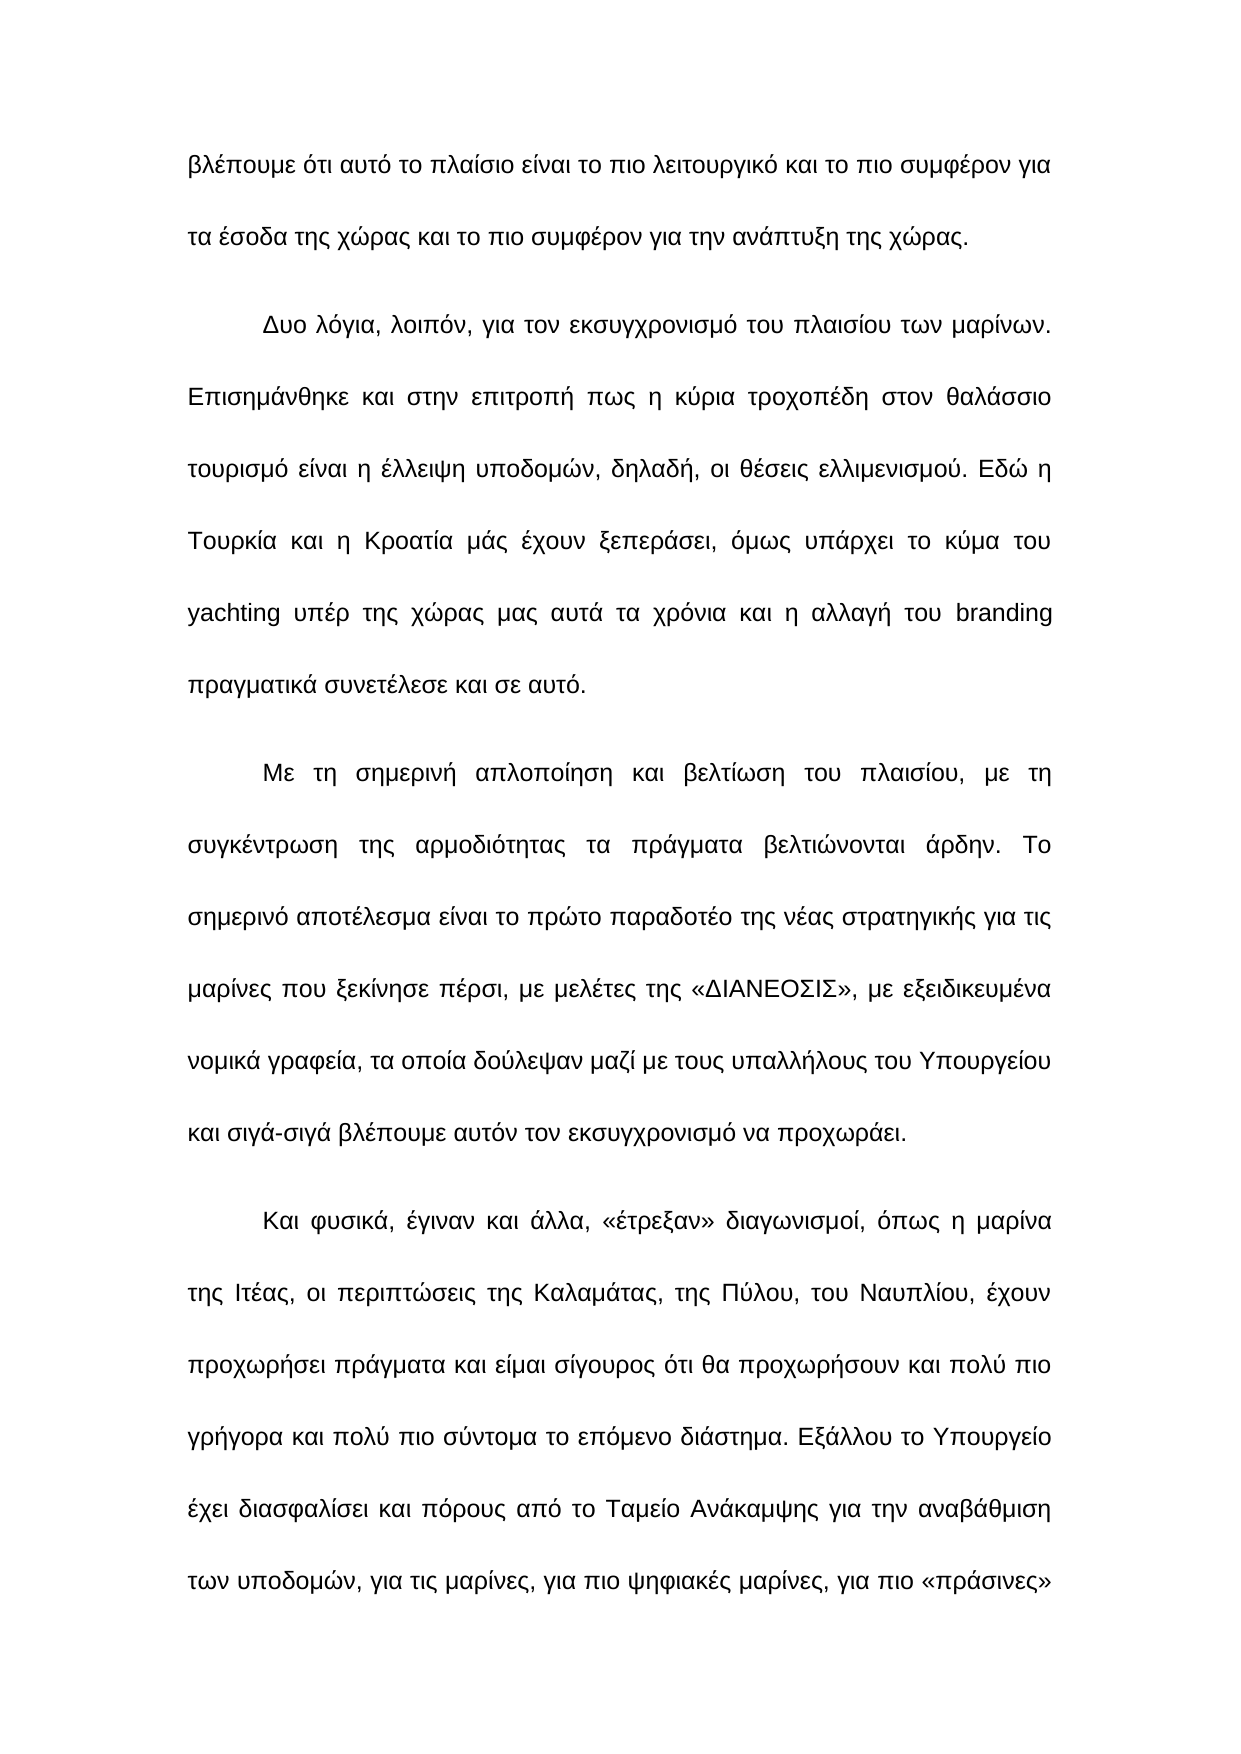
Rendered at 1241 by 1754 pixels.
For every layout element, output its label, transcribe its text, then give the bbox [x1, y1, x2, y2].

text Με τη σημερινή απλοποίηση και βελτίωση του πλαισίου, με τη συγκέντρωση της αρμοδιότητας τα πράγματα βελτιώνονται άρδην. Το σημερινό αποτέλεσμα είναι το πρώτο παραδοτέο της νέας στρατηγικής για τις μαρίνες που ξεκίνησε πέρσι, με μελέτες της «ΔΙΑΝΕΟΣΙΣ», με εξειδικευμένα νομικά γραφεία, τα οποία δούλεψαν μαζί με τους υπαλλήλους του Υπουργείου και σιγά-σιγά βλέπουμε αυτόν τον εκσυγχρονισμό να προχωράει. [187, 758, 1053, 1146]
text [187, 1206, 1053, 1594]
text Δυο λόγια, λοιπόν, για τον εκσυγχρονισμό του πλαισίου των μαρίνων. Επισημάνθηκε και στην επιτροπή πως η κύρια τροχοπέδη στον θαλάσσιο τουρισμό είναι η έλλειψη υποδομών, δηλαδή, οι θέσεις ελλιμενισμού. Εδώ η Τουρκία και η Κροατία μάς έχουν ξεπεράσει, όμως υπάρχει το κύμα του yachting υπέρ της χώρας μας αυτά τα χρόνια και η αλλαγή του branding πραγματικά συνετέλεσε και σε αυτό. [187, 310, 1053, 698]
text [187, 150, 1053, 251]
